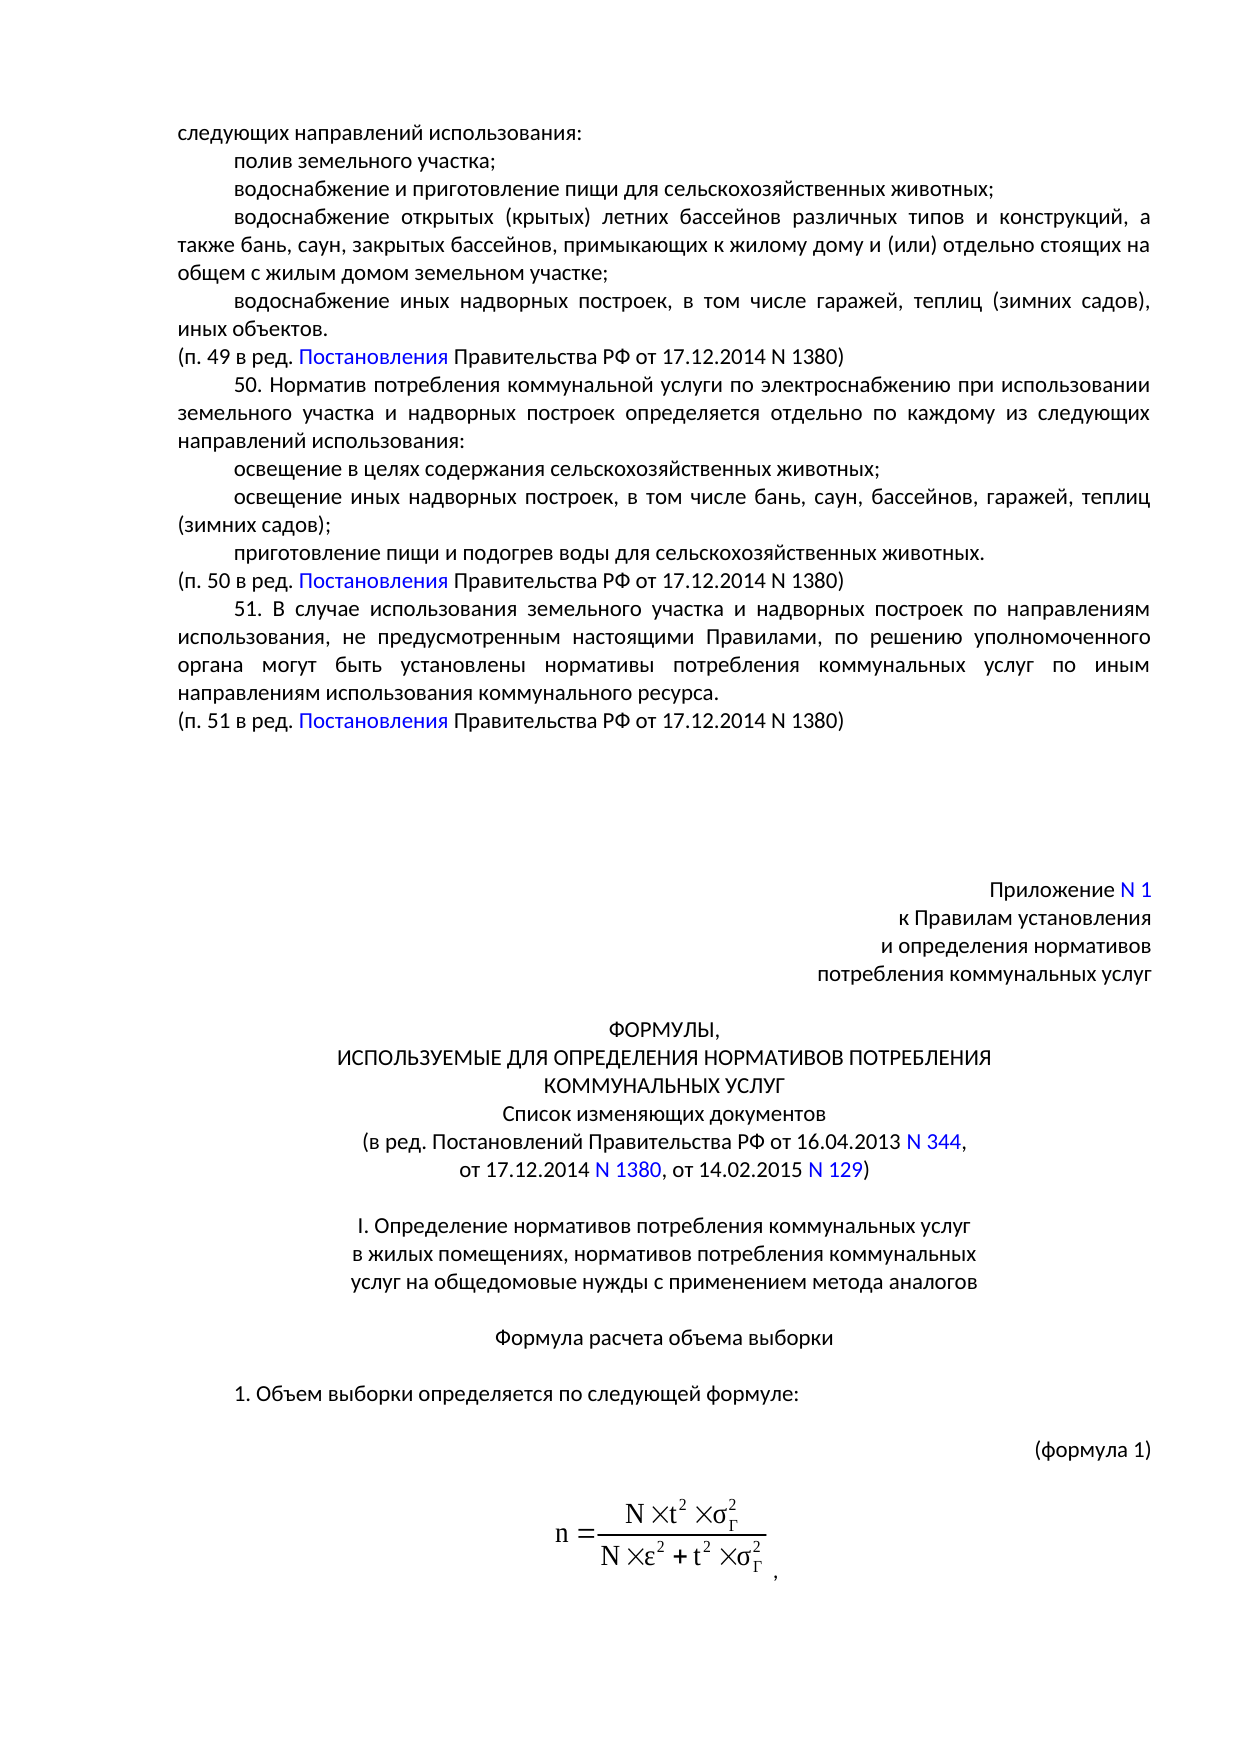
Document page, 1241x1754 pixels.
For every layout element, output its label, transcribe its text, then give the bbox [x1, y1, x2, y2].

text ИСПОЛЬЗУЕМЫЕ ДЛЯ ОПРЕДЕЛЕНИЯ НОРМАТИВОВ ПОТРЕБЛЕНИЯ [177, 1043, 1152, 1071]
text Формула расчета объема выборки [177, 1323, 1152, 1351]
text и определения нормативов [177, 931, 1152, 959]
text водоснабжение и приготовление пищи для сельскохозяйственных животных; [177, 174, 1152, 202]
text к Правилам установления [177, 903, 1152, 931]
text освещение иных надворных построек, в том числе бань, саун, бассейнов, гаражей, теплиц (зимних садов); [177, 482, 1152, 538]
text потребления коммунальных услуг [177, 959, 1152, 987]
text (п. 51 в ред. Постановления Правительства РФ от 17.12.2014 N 1380) [177, 707, 1152, 734]
text , [177, 1491, 1152, 1584]
text I. Определение нормативов потребления коммунальных услуг [177, 1211, 1152, 1239]
text (п. 49 в ред. Постановления Правительства РФ от 17.12.2014 N 1380) [177, 342, 1152, 370]
text ФОРМУЛЫ, [177, 1015, 1152, 1043]
text приготовление пищи и подогрев воды для сельскохозяйственных животных. [177, 538, 1152, 566]
text Приложение N 1 [177, 875, 1152, 903]
text водоснабжение иных надворных построек, в том числе гаражей, теплиц (зимних садов), иных объектов. [177, 286, 1152, 342]
text (формула 1) [177, 1435, 1152, 1463]
text (п. 50 в ред. Постановления Правительства РФ от 17.12.2014 N 1380) [177, 566, 1152, 594]
text 50. Норматив потребления коммунальной услуги по электроснабжению при использовании земельного участка и надворных построек определяется отдельно по каждому из следующих направлений использования: [177, 370, 1152, 454]
text 51. В случае использования земельного участка и надворных построек по направлениям использования, не предусмотренным настоящими Правилами, по решению уполномоченного органа могут быть установлены нормативы потребления коммунальных услуг по иным направлениям использования коммунального ресурса. [177, 594, 1152, 707]
text водоснабжение открытых (крытых) летних бассейнов различных типов и конструкций, а также бань, саун, закрытых бассейнов, примыкающих к жилому дому и (или) отдельно стоящих на общем с жилым домом земельном участке; [177, 202, 1152, 286]
text КОММУНАЛЬНЫХ УСЛУГ [177, 1071, 1152, 1099]
text освещение в целях содержания сельскохозяйственных животных; [177, 454, 1152, 482]
text Список изменяющих документов [177, 1099, 1152, 1127]
text в жилых помещениях, нормативов потребления коммунальных [177, 1239, 1152, 1267]
text (в ред. Постановлений Правительства РФ от 16.04.2013 N 344, [177, 1127, 1152, 1155]
text полив земельного участка; [177, 146, 1152, 174]
text услуг на общедомовые нужды с применением метода аналогов [177, 1267, 1152, 1295]
text 1. Объем выборки определяется по следующей формуле: [177, 1379, 1152, 1407]
text от 17.12.2014 N 1380, от 14.02.2015 N 129) [177, 1155, 1152, 1183]
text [177, 118, 1152, 146]
